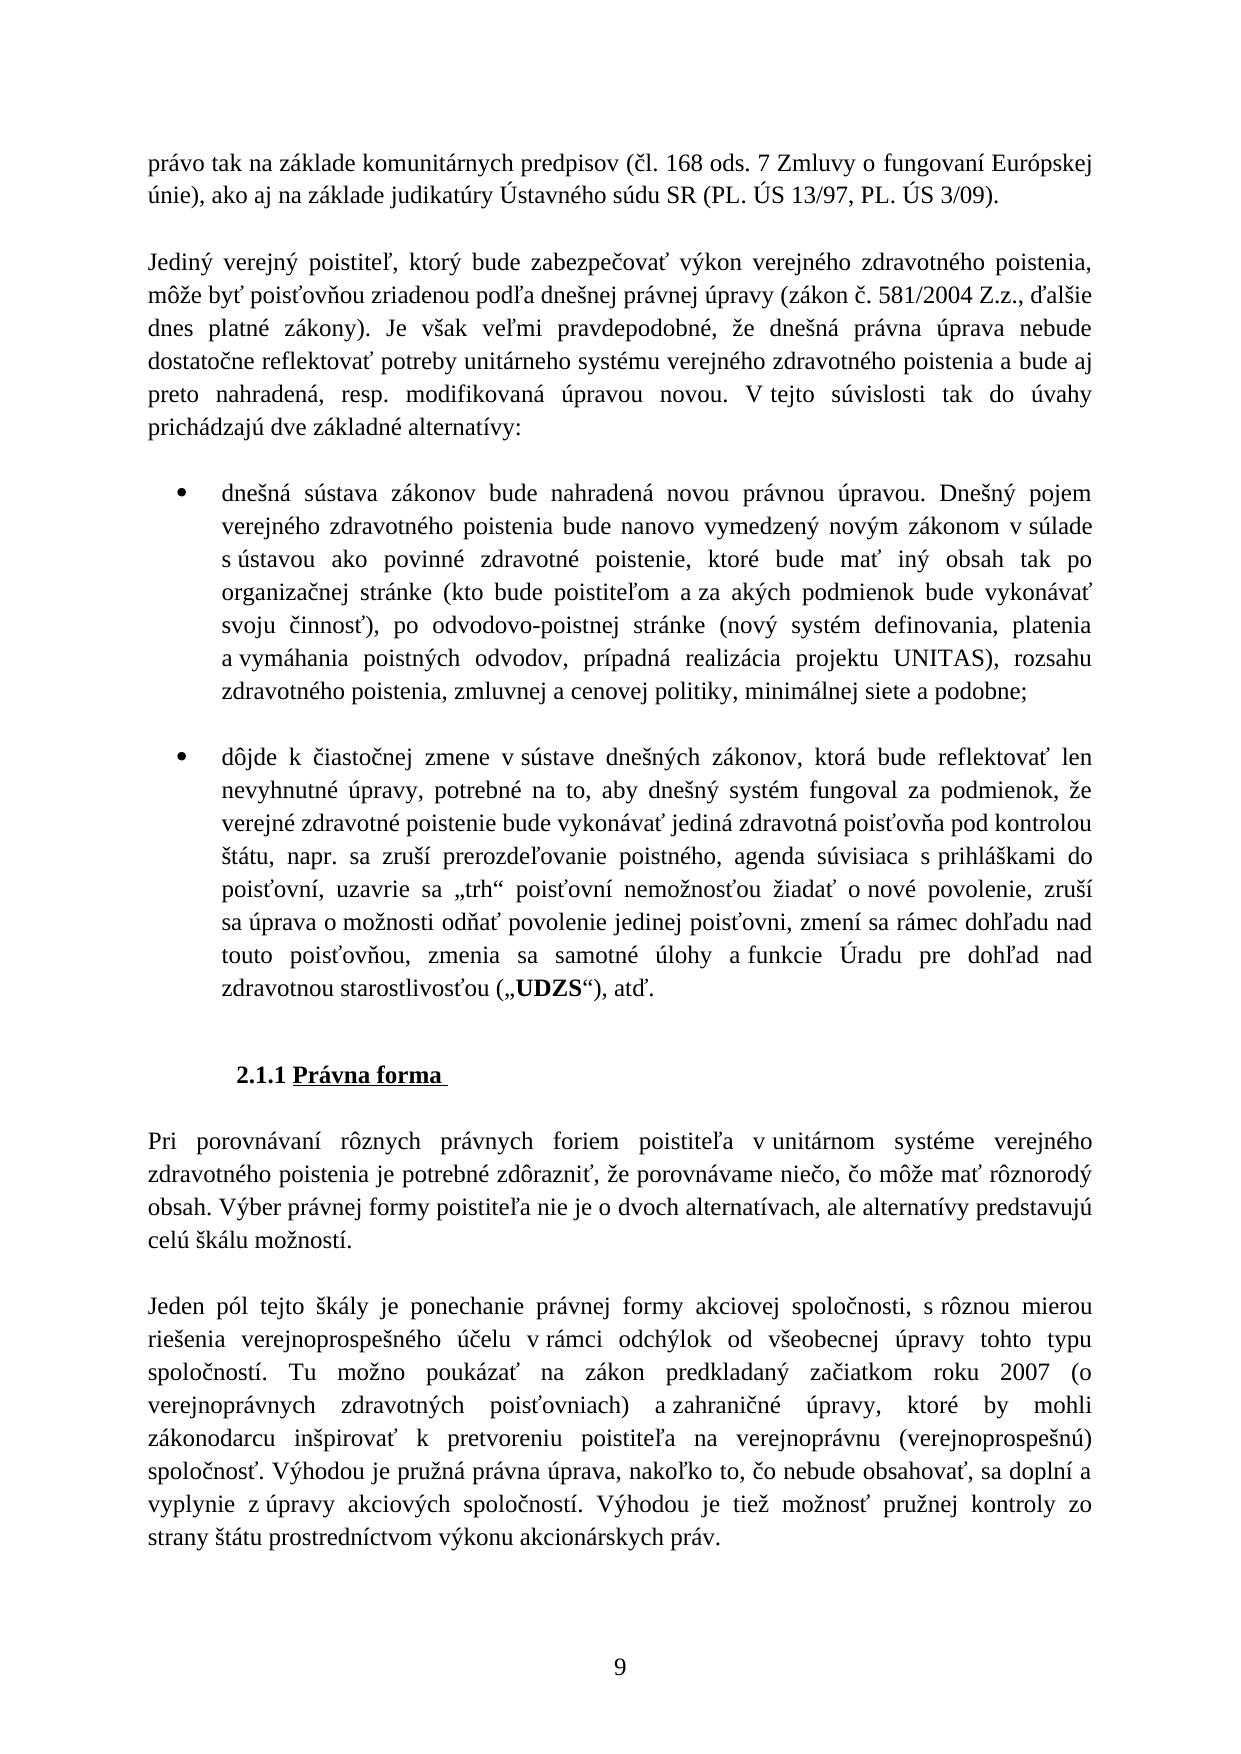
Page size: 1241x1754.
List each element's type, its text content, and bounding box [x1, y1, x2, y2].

list dnešná sústava zákonov bude nahradená novou právnou úpravou. Dnešný pojem verejného zdravotného poistenia bude nanovo vymedzený novým zákonom v súlade s ústavou ako povinné zdravotné poistenie, ktoré bude mať iný obsah tak po organizačnej stránke (kto bude poistiteľom a za akých podmienok bude vykonávať svoju činnosť), po odvodovo-poistnej stránke (nový systém definovania, platenia a vymáhania poistných odvodov, prípadná realizácia projektu UNITAS), rozsahu zdravotného poistenia, zmluvnej a cenovej politiky, minimálnej siete a podobne; [177, 478, 1093, 705]
text 2.1.1 Právna forma [236, 1060, 1093, 1089]
text Pri porovnávaní rôznych právnych foriem poistiteľa v unitárnom systéme verejného zdravotného poistenia je potrebné zdôrazniť, že porovnávame niečo, čo môže mať rôznorodý obsah. Výber právnej formy poistiteľa nie je o dvoch alternatívach, ale alternatívy predstavujú celú škálu možností. [148, 1126, 1093, 1254]
text Jediný verejný poistiteľ, ktorý bude zabezpečovať výkon verejného zdravotného poistenia, môže byť poisťovňou zriadenou podľa dnešnej právnej úpravy (zákon č. 581/2004 Z.z., ďalšie dnes platné zákony). Je však veľmi pravdepodobné, že dnešná právna úprava nebude dostatočne reflektovať potreby unitárneho systému verejného zdravotného poistenia a bude aj preto nahradená, resp. modifikovaná úpravou novou. V tejto súvislosti tak do úvahy prichádzajú dve základné alternatívy: [148, 247, 1093, 441]
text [148, 148, 1093, 209]
list dôjde k čiastočnej zmene v sústave dnešných zákonov, ktorá bude reflektovať len nevyhnutné úpravy, potrebné na to, aby dnešný systém fungoval za podmienok, že verejné zdravotné poistenie bude vykonávať jediná zdravotná poisťovňa pod kontrolou štátu, napr. sa zruší prerozdeľovanie poistného, agenda súvisiaca s prihláškami do poisťovní, uzavrie sa „trh“ poisťovní nemožnosťou žiadať o nové povolenie, zruší sa úprava o možnosti odňať povolenie jedinej poisťovni, zmení sa rámec dohľadu nad touto poisťovňou, zmenia sa samotné úlohy a funkcie Úradu pre dohľad nad zdravotnou starostlivosťou („UDZS“), atď. [177, 742, 1093, 1002]
text Jeden pól tejto škály je ponechanie právnej formy akciovej spoločnosti, s rôznou mierou riešenia verejnoprospešného účelu v rámci odchýlok od všeobecnej úpravy tohto typu spoločností. Tu možno poukázať na zákon predkladaný začiatkom roku 2007 (o verejnoprávnych zdravotných poisťovniach) a zahraničné úpravy, ktoré by mohli zákonodarcu inšpirovať k pretvoreniu poistiteľa na verejnoprávnu (verejnoprospešnú) spoločnosť. Výhodou je pružná právna úprava, nakoľko to, čo nebude obsahovať, sa doplní a vyplynie z úpravy akciových spoločností. Výhodou je tiež možnosť pružnej kontroly zo strany štátu prostredníctvom výkonu akcionárskych práv. [148, 1291, 1093, 1551]
